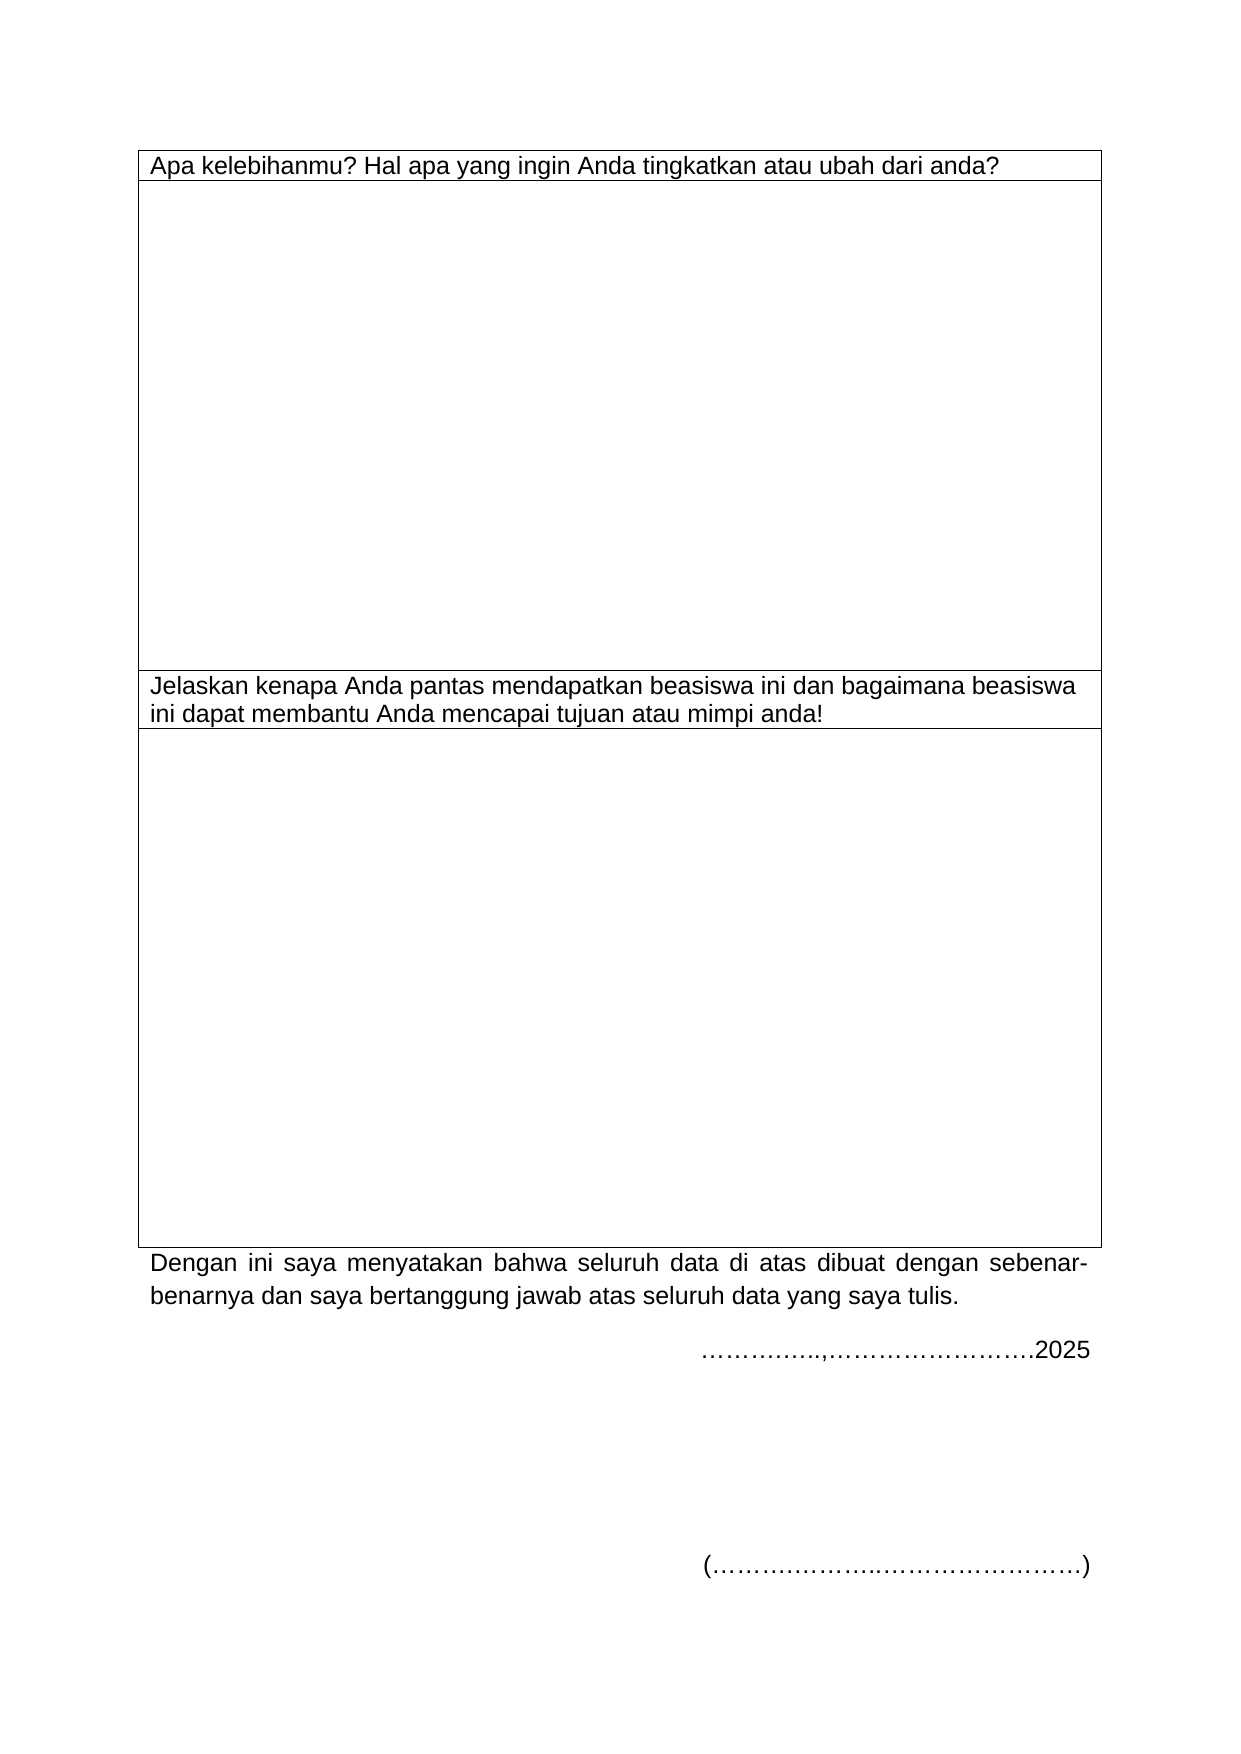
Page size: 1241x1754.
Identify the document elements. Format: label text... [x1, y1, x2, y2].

table_cell [139, 729, 1101, 1247]
text (……….………..……………………) [150, 1550, 1090, 1579]
table_cell Jelaskan kenapa Anda pantas mendapatkan beasiswa ini dan bagaimana beasiswa ini dapat membantu Anda mencapai tujuan atau mimpi anda! [139, 671, 1101, 728]
table_cell Apa kelebihanmu? Hal apa yang ingin Anda tingkatkan atau ubah dari anda? [139, 151, 1101, 180]
table_cell [139, 181, 1101, 669]
text ……….…..,…………………….2025 [150, 1334, 1090, 1363]
text Dengan ini saya menyatakan bahwa seluruh data di atas dibuat dengan sebenar-benarnya dan saya bertanggung jawab atas seluruh data yang saya tulis. [150, 1248, 1090, 1309]
